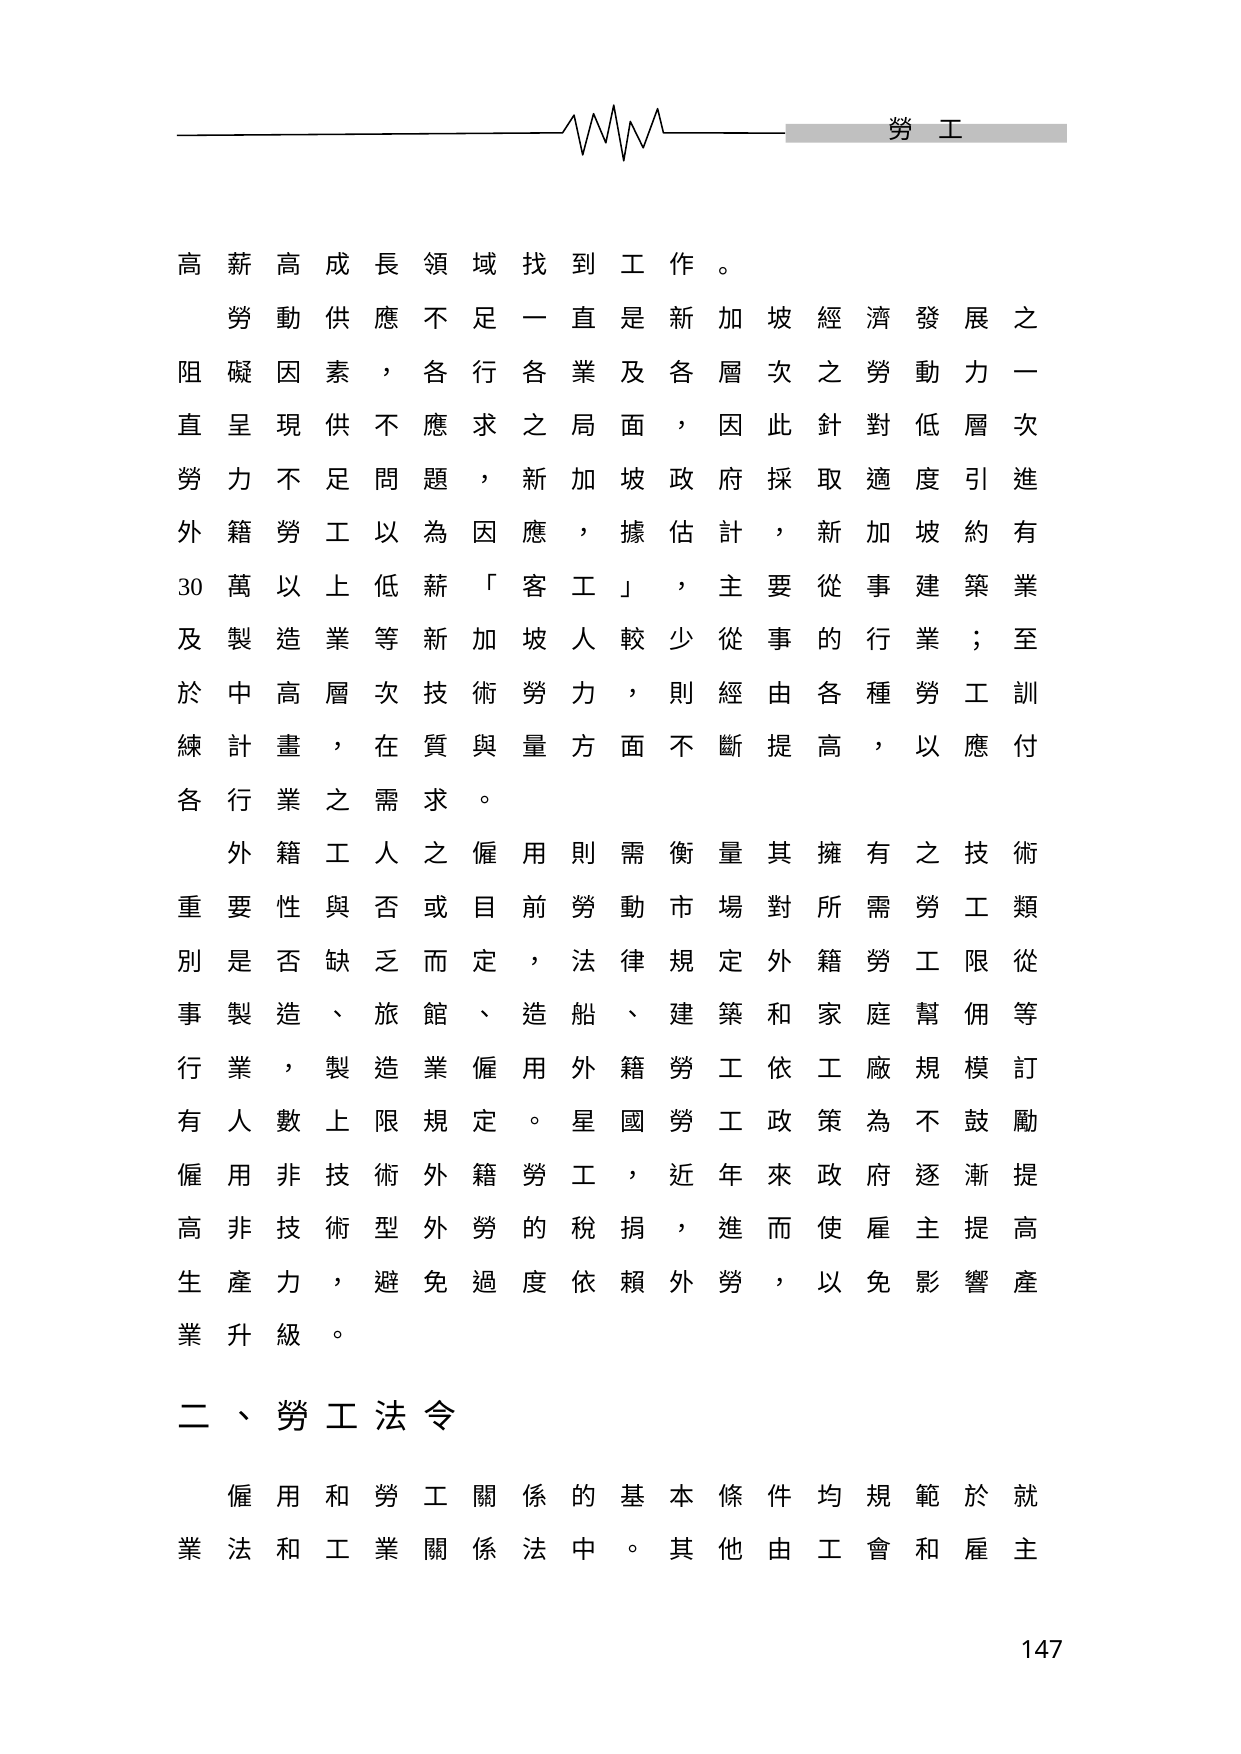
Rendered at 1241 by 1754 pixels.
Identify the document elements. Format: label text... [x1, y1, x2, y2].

text 勞動供應不足一直是新加坡經濟發展之阻礙因素，各行各業及各層次之勞動力一直呈現供不應求之局面，因此針對低層次勞力不足問題，新加坡政府採取適度引進外籍勞工以為因應，據估計，新加坡約有30萬以上低薪「客工」，主要從事建築業及製造業等新加坡人較少從事的行業；至於中高層次技術勞力，則經由各種勞工訓練計畫，在質與量方面不斷提高，以應付各行業之需求。 [178, 290, 1063, 825]
text 外籍工人之僱用則需衡量其擁有之技術重要性與否或目前勞動市場對所需勞工類別是否缺乏而定，法律規定外籍勞工限從事製造、旅館、造船、建築和家庭幫佣等行業，製造業僱用外籍勞工依工廠規模訂有人數上限規定。星國勞工政策為不鼓勵僱用非技術外籍勞工，近年來政府逐漸提高非技術型外勞的稅捐，進而使雇主提高生產力，避免過度依賴外勞，以免影響產業升級。 [178, 825, 1063, 1361]
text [178, 236, 1063, 290]
text 二、勞工法令 [178, 1387, 1063, 1441]
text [178, 1468, 1063, 1575]
